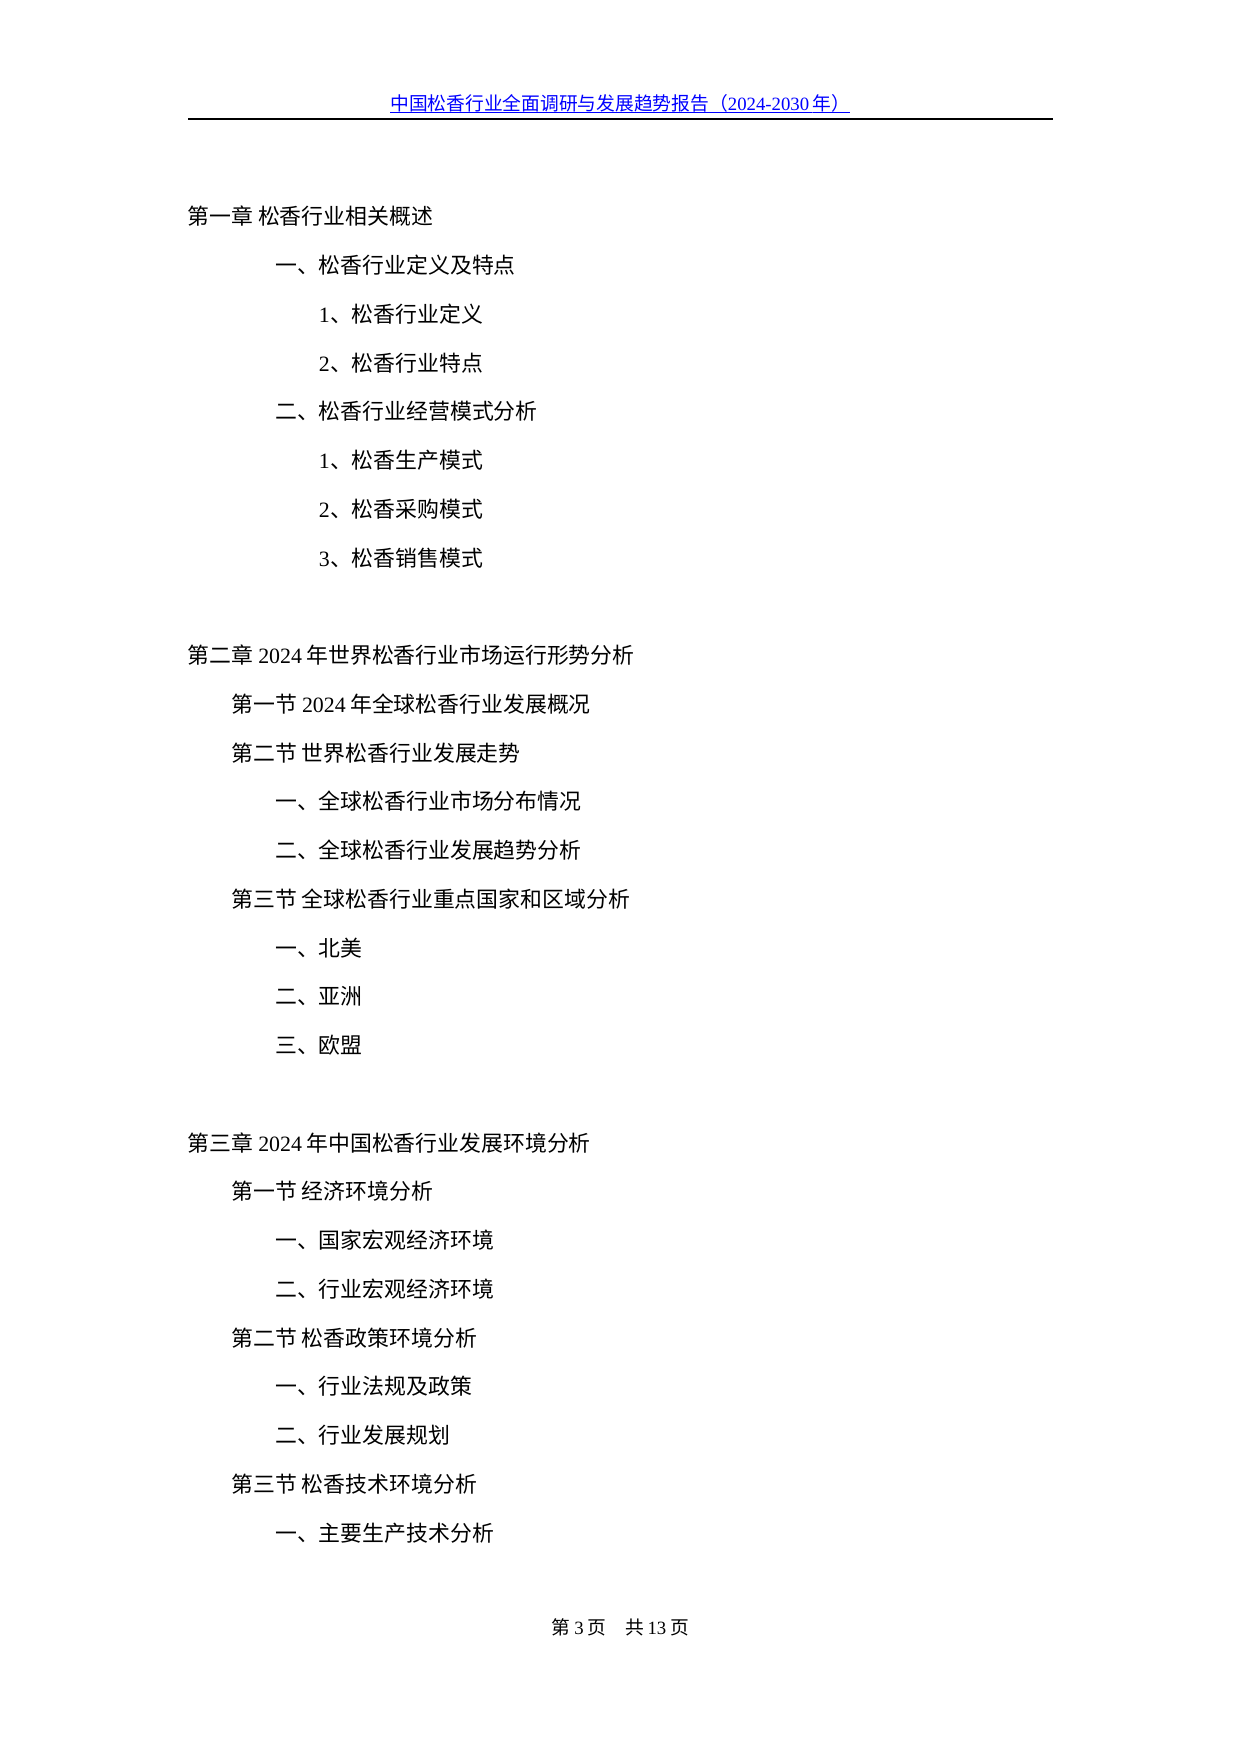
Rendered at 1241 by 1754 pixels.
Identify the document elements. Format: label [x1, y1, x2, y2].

text [187, 150, 1053, 1548]
